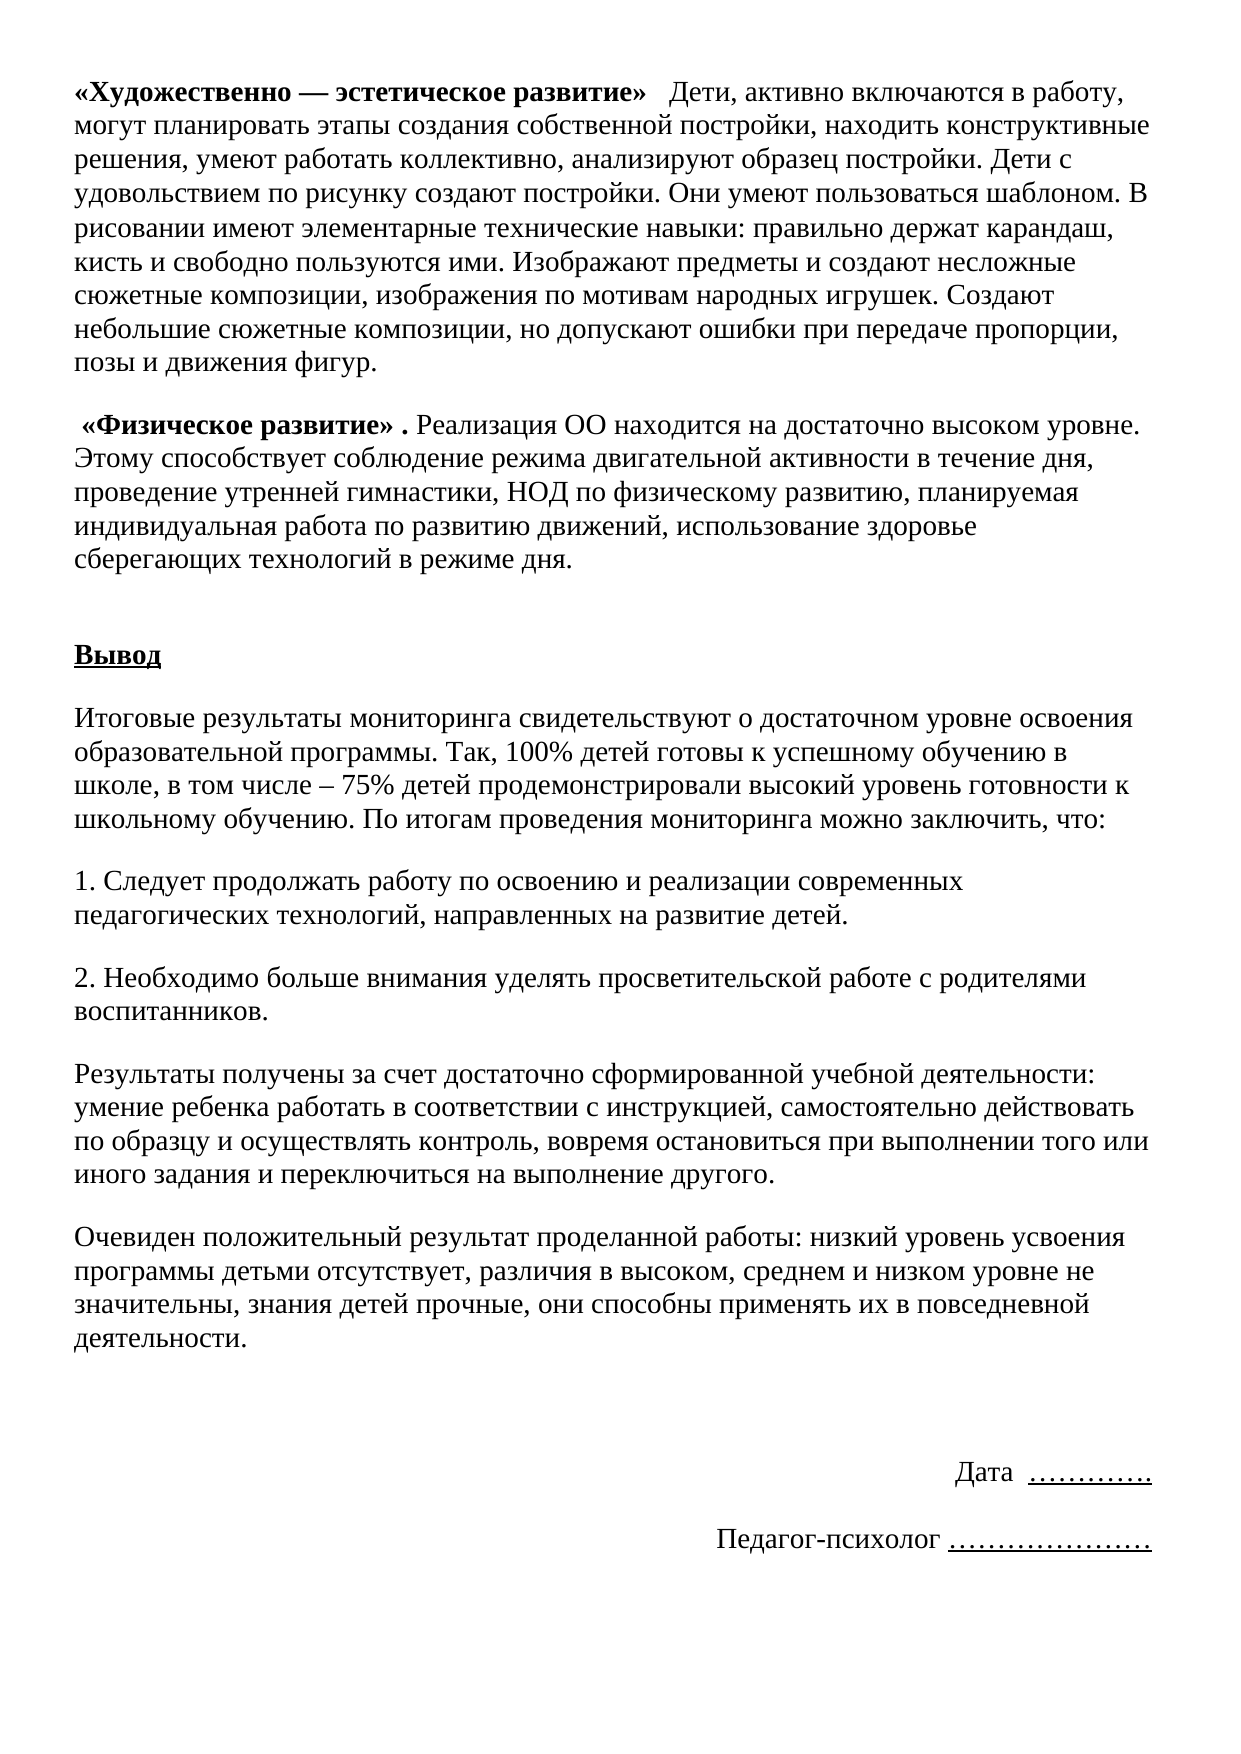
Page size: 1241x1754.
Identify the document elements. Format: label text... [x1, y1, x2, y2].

text 1. Следует продолжать работу по освоению и реализации современных педагогических технологий, направленных на развитие детей. [74, 863, 1152, 931]
text Итоговые результаты мониторинга свидетельствуют о достаточном уровне освоения образовательной программы. Так, 100% детей готовы к успешному обучению в школе, в том числе – 75% детей продемонстрировали высокий уровень готовности к школьному обучению. По итогам проведения мониторинга можно заключить, что: [74, 700, 1152, 834]
text Педагог-психолог ………………… [74, 1521, 1152, 1555]
text «Физическое развитие» . Реализация ОО находится на достаточно высоком уровне. Этому способствует соблюдение режима двигательной активности в течение дня, проведение утренней гимнастики, НОД по физическому развитию, планируемая индивидуальная работа по развитию движений, использование здоровье сберегающих технологий в режиме дня. [74, 407, 1152, 575]
text Вывод [74, 637, 1152, 671]
text 2. Необходимо больше внимания уделять просветительской работе с родителями воспитанников. [74, 960, 1152, 1027]
text «Художественно — эстетическое развитие» Дети, активно включаются в работу, могут планировать этапы создания собственной постройки, находить конструктивные решения, умеют работать коллективно, анализируют образец постройки. Дети с удовольствием по рисунку создают постройки. Они умеют пользоваться шаблоном. В рисовании имеют элементарные технические навыки: правильно держат карандаш, кисть и свободно пользуются ими. Изображают предметы и создают несложные сюжетные композиции, изображения по мотивам народных игрушек. Создают небольшие сюжетные композиции, но допускают ошибки при передаче пропорции, позы и движения фигур. [74, 74, 1152, 378]
text Очевиден положительный результат проделанной работы: низкий уровень усвоения программы детьми отсутствует, различия в высоком, среднем и низком уровне не значительны, знания детей прочные, они способны применять их в повседневной деятельности. [74, 1219, 1152, 1353]
text Результаты получены за счет достаточно сформированной учебной деятельности: умение ребенка работать в соответствии с инструкцией, самостоятельно действовать по образцу и осуществлять контроль, вовремя остановиться при выполнении того или иного задания и переключиться на выполнение другого. [74, 1056, 1152, 1190]
text Дата …………. [74, 1454, 1152, 1488]
